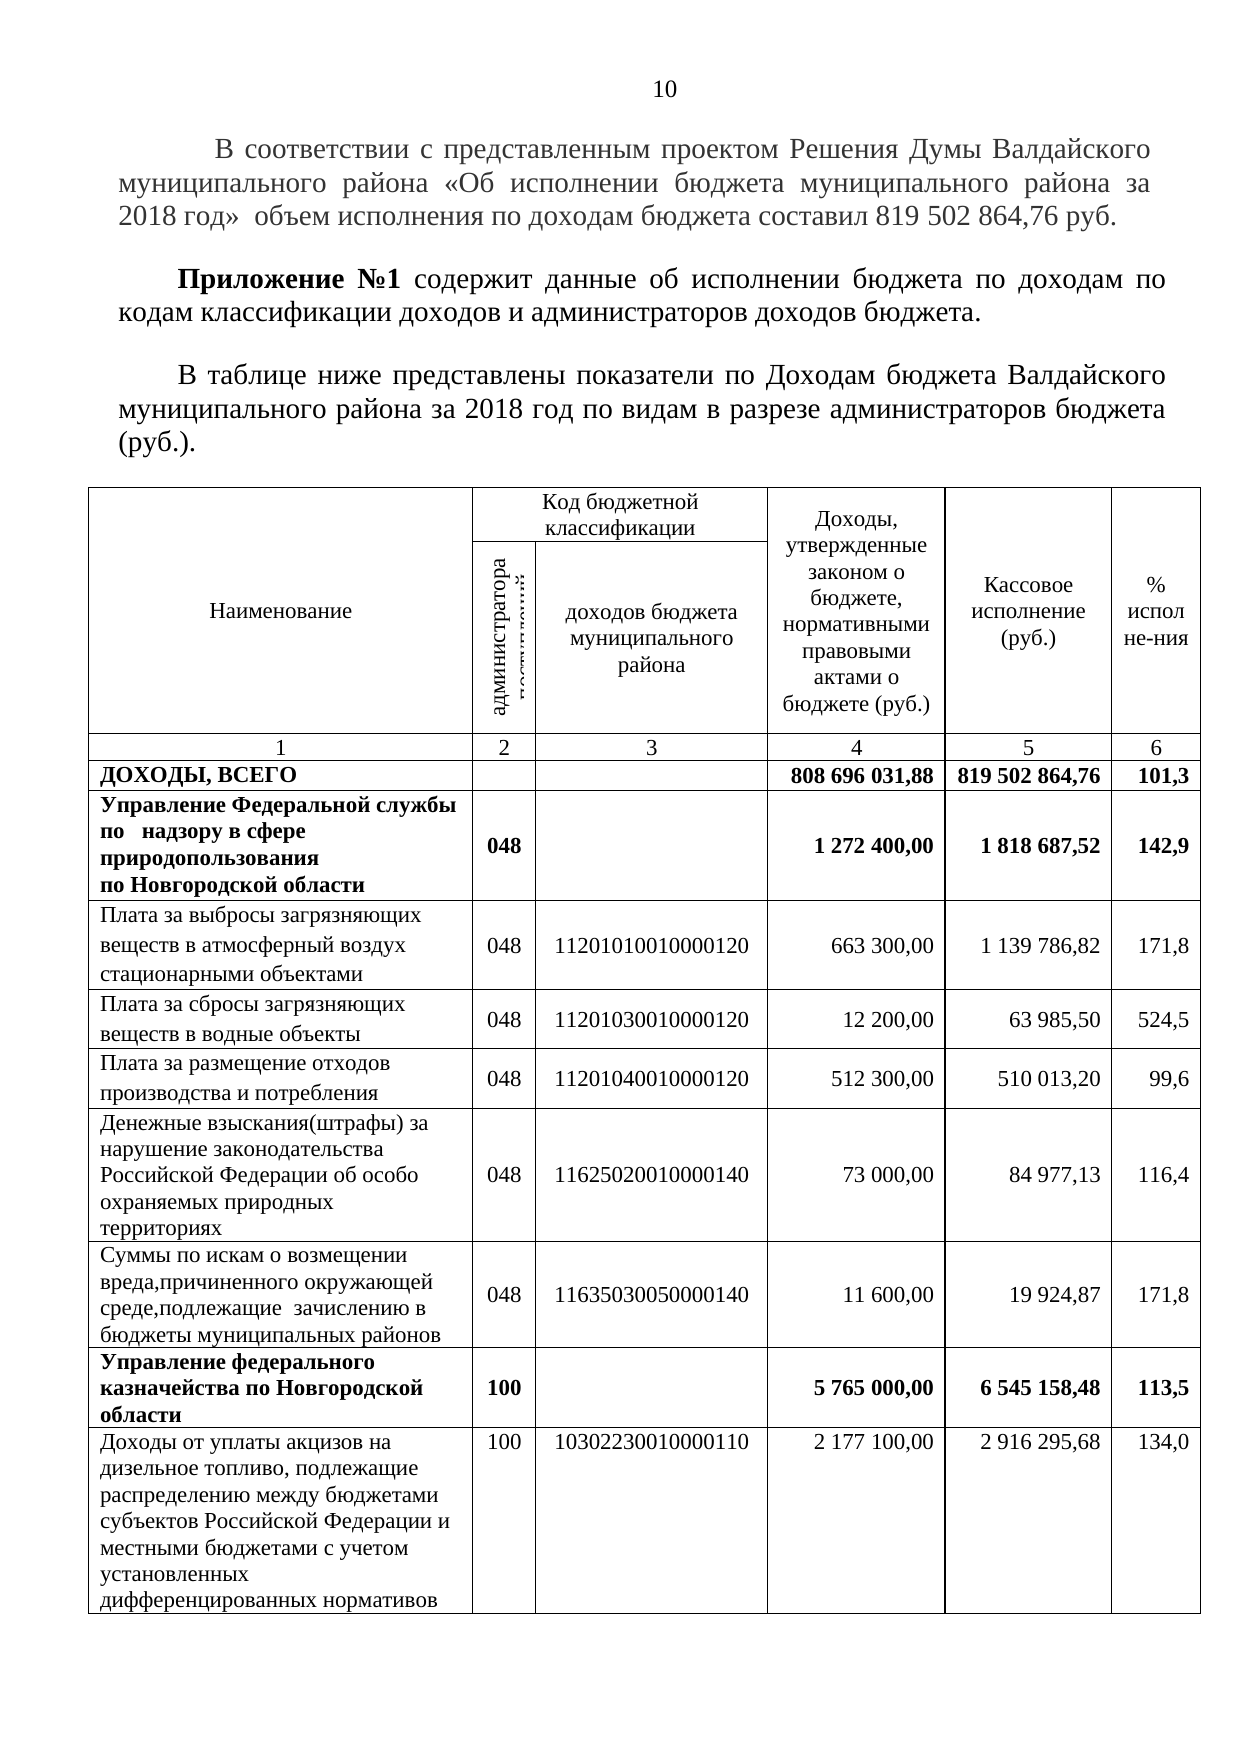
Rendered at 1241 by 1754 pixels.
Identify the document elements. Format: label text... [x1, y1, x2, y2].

table_cell 2 916 295,68 [946, 1428, 1111, 1613]
table_cell 4 [768, 734, 944, 760]
table_cell Плата за выбросы загрязняющих [89, 901, 472, 929]
table_cell ДОХОДЫ, ВСЕГО [89, 761, 472, 790]
table_cell 048 [473, 901, 535, 989]
table_cell 808 696 031,88 [768, 761, 944, 790]
table_cell 819 502 864,76 [946, 761, 1111, 790]
table_cell 3 [536, 734, 767, 760]
table_header Код бюджетной классификации [473, 488, 767, 541]
table_cell Плата за сбросы загрязняющих [89, 990, 472, 1019]
table_cell 6 [1112, 734, 1200, 760]
table_cell 11635030050000140 [536, 1242, 767, 1347]
table_cell доходов бюджета муниципального района [536, 542, 767, 733]
table_cell 11201040010000120 [536, 1049, 767, 1108]
table_cell 84 977,13 [946, 1109, 1111, 1241]
text В таблице ниже представлены показатели по Доходам бюджета Валдайского муниципального района за 2018 год по видам в разрезе администраторов бюджета (руб.). [118, 357, 1167, 458]
table_header Доходы, утвержденные законом о бюджете, нормативными правовыми актами о бюджете (руб.) [768, 488, 944, 733]
table_cell 512 300,00 [768, 1049, 944, 1108]
table_cell по Новгородской области [89, 870, 472, 900]
table_header Кассовое исполнение (руб.) [946, 488, 1111, 733]
table_cell 134,0 [1112, 1428, 1200, 1613]
table_cell 048 [473, 1242, 535, 1347]
table_cell 048 [473, 791, 535, 900]
table_cell [473, 761, 535, 790]
table_cell 19 924,87 [946, 1242, 1111, 1347]
table_cell 1 139 786,82 [946, 901, 1111, 989]
table_header Наименование [89, 488, 472, 733]
table_cell 1 272 400,00 [768, 791, 944, 900]
table_cell 100 [473, 1428, 535, 1613]
table_cell 510 013,20 [946, 1049, 1111, 1108]
table_cell 048 [473, 1109, 535, 1241]
table_cell 99,6 [1112, 1049, 1200, 1108]
table_cell Денежные взыскания(штрафы) за нарушение законодательства Российской Федерации об особо охраняемых природных территориях [89, 1109, 472, 1241]
table_cell производства и потребления [89, 1078, 472, 1108]
table_cell Суммы по искам о возмещении вреда,причиненного окружающей среде,подлежащие зачислению в бюджеты муниципальных районов [89, 1242, 472, 1347]
table_cell администратора поступлений [473, 542, 535, 733]
text Приложение №1 содержит данные об исполнении бюджета по доходам по кодам классификации доходов и администраторов доходов бюджета. [118, 261, 1167, 328]
table_cell 663 300,00 [768, 901, 944, 989]
table_header % исполне-ния [1112, 488, 1200, 733]
table_cell Плата за размещение отходов [89, 1049, 472, 1078]
table_cell 524,5 [1112, 990, 1200, 1048]
table_cell [536, 761, 767, 790]
table_cell 11201030010000120 [536, 990, 767, 1048]
table_cell 1 818 687,52 [946, 791, 1111, 900]
table_cell 048 [473, 990, 535, 1048]
table_cell 2 [473, 734, 535, 760]
table_cell веществ в водные объекты [89, 1019, 472, 1048]
table_cell 12 200,00 [768, 990, 944, 1048]
table_cell 100 [473, 1348, 535, 1427]
table_cell веществ в атмосферный воздух [89, 930, 472, 959]
table_cell 171,8 [1112, 901, 1200, 989]
table_cell 116,4 [1112, 1109, 1200, 1241]
table_cell [536, 1348, 767, 1427]
table_cell 63 985,50 [946, 990, 1111, 1048]
table_cell 048 [473, 1049, 535, 1108]
table_cell 171,8 [1112, 1242, 1200, 1347]
table_cell Управление Федеральной службы по надзору в сфере природопользования [89, 791, 472, 870]
table_cell 11201010010000120 [536, 901, 767, 989]
table_cell 1 [89, 734, 472, 760]
table_cell 5 765 000,00 [768, 1348, 944, 1427]
table_cell стационарными объектами [89, 959, 472, 989]
table_cell [536, 791, 767, 900]
table_cell Управление федерального казначейства по Новгородской области [89, 1348, 472, 1427]
table_cell 142,9 [1112, 791, 1200, 900]
table_cell 11 600,00 [768, 1242, 944, 1347]
table_cell 73 000,00 [768, 1109, 944, 1241]
table_cell 101,3 [1112, 761, 1200, 790]
table_cell 6 545 158,48 [946, 1348, 1111, 1427]
table_cell 113,5 [1112, 1348, 1200, 1427]
table_cell 2 177 100,00 [768, 1428, 944, 1613]
text В соответствии с представленным проектом Решения Думы Валдайского муниципального района «Об исполнении бюджета муниципального района за 2018 год» объем исполнения по доходам бюджета составил 819 502 864,76 руб. [118, 131, 1152, 232]
table_cell 5 [946, 734, 1111, 760]
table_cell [89, 1428, 472, 1613]
table_cell 10302230010000110 [536, 1428, 767, 1613]
table_cell 11625020010000140 [536, 1109, 767, 1241]
